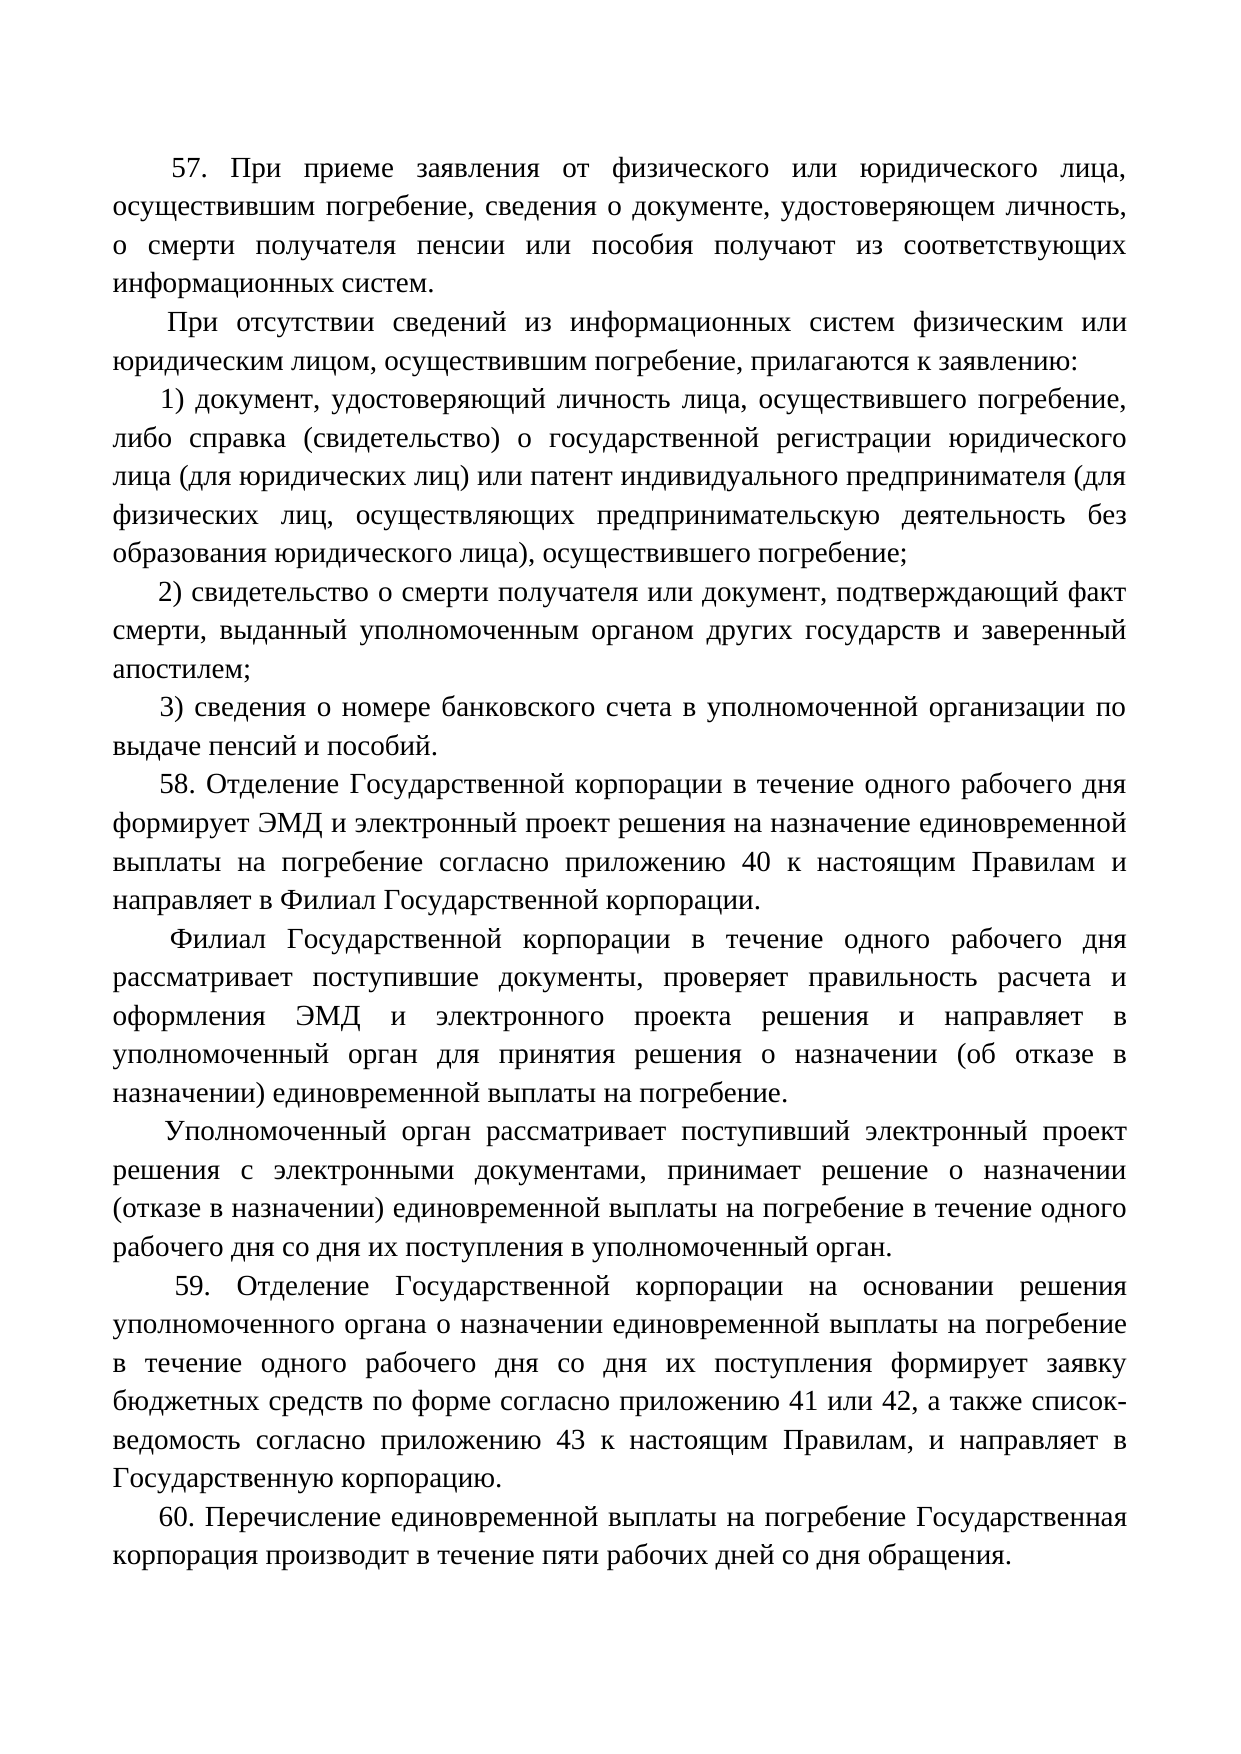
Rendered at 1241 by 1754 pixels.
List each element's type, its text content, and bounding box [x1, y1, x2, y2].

text 57. При приеме заявления от физического или юридического лица, осуществившим погребение, сведения о документе, удостоверяющем личность, о смерти получателя пенсии или пособия получают из соответствующих информационных систем. [112, 150, 1128, 299]
text 1) документ, удостоверяющий личность лица, осуществившего погребение, либо справка (свидетельство) о государственной регистрации юридического лица (для юридических лиц) или патент индивидуального предпринимателя (для физических лиц, осуществляющих предпринимательскую деятельность без образования юридического лица), осуществившего погребение; [112, 381, 1128, 569]
text Филиал Государственной корпорации в течение одного рабочего дня рассматривает поступившие документы, проверяет правильность расчета и оформления ЭМД и электронного проекта решения и направляет в уполномоченный орган для принятия решения о назначении (об отказе в назначении) единовременной выплаты на погребение. [112, 921, 1128, 1108]
text 58. Отделение Государственной корпорации в течение одного рабочего дня формирует ЭМД и электронный проект решения на назначение единовременной выплаты на погребение согласно приложению 40 к настоящим Правилам и направляет в Филиал Государственной корпорации. [112, 767, 1128, 916]
text 3) сведения о номере банковского счета в уполномоченной организации по выдаче пенсий и пособий. [112, 689, 1128, 762]
text Уполномоченный орган рассматривает поступивший электронный проект решения с электронными документами, принимает решение о назначении (отказе в назначении) единовременной выплаты на погребение в течение одного рабочего дня со дня их поступления в уполномоченный орган. [112, 1113, 1128, 1263]
text 60. Перечисление единовременной выплаты на погребение Государственная корпорация производит в течение пяти рабочих дней со дня обращения. [112, 1499, 1128, 1571]
text 59. Отделение Государственной корпорации на основании решения уполномоченного органа о назначении единовременной выплаты на погребение в течение одного рабочего дня со дня их поступления формирует заявку бюджетных средств по форме согласно приложению 41 или 42, а также список-ведомость согласно приложению 43 к настоящим Правилам, и направляет в Государственную корпорацию. [112, 1268, 1128, 1494]
text При отсутствии сведений из информационных систем физическим или юридическим лицом, осуществившим погребение, прилагаются к заявлению: [112, 304, 1128, 376]
text 2) свидетельство о смерти получателя или документ, подтверждающий факт смерти, выданный уполномоченным органом других государств и заверенный апостилем; [112, 574, 1128, 684]
